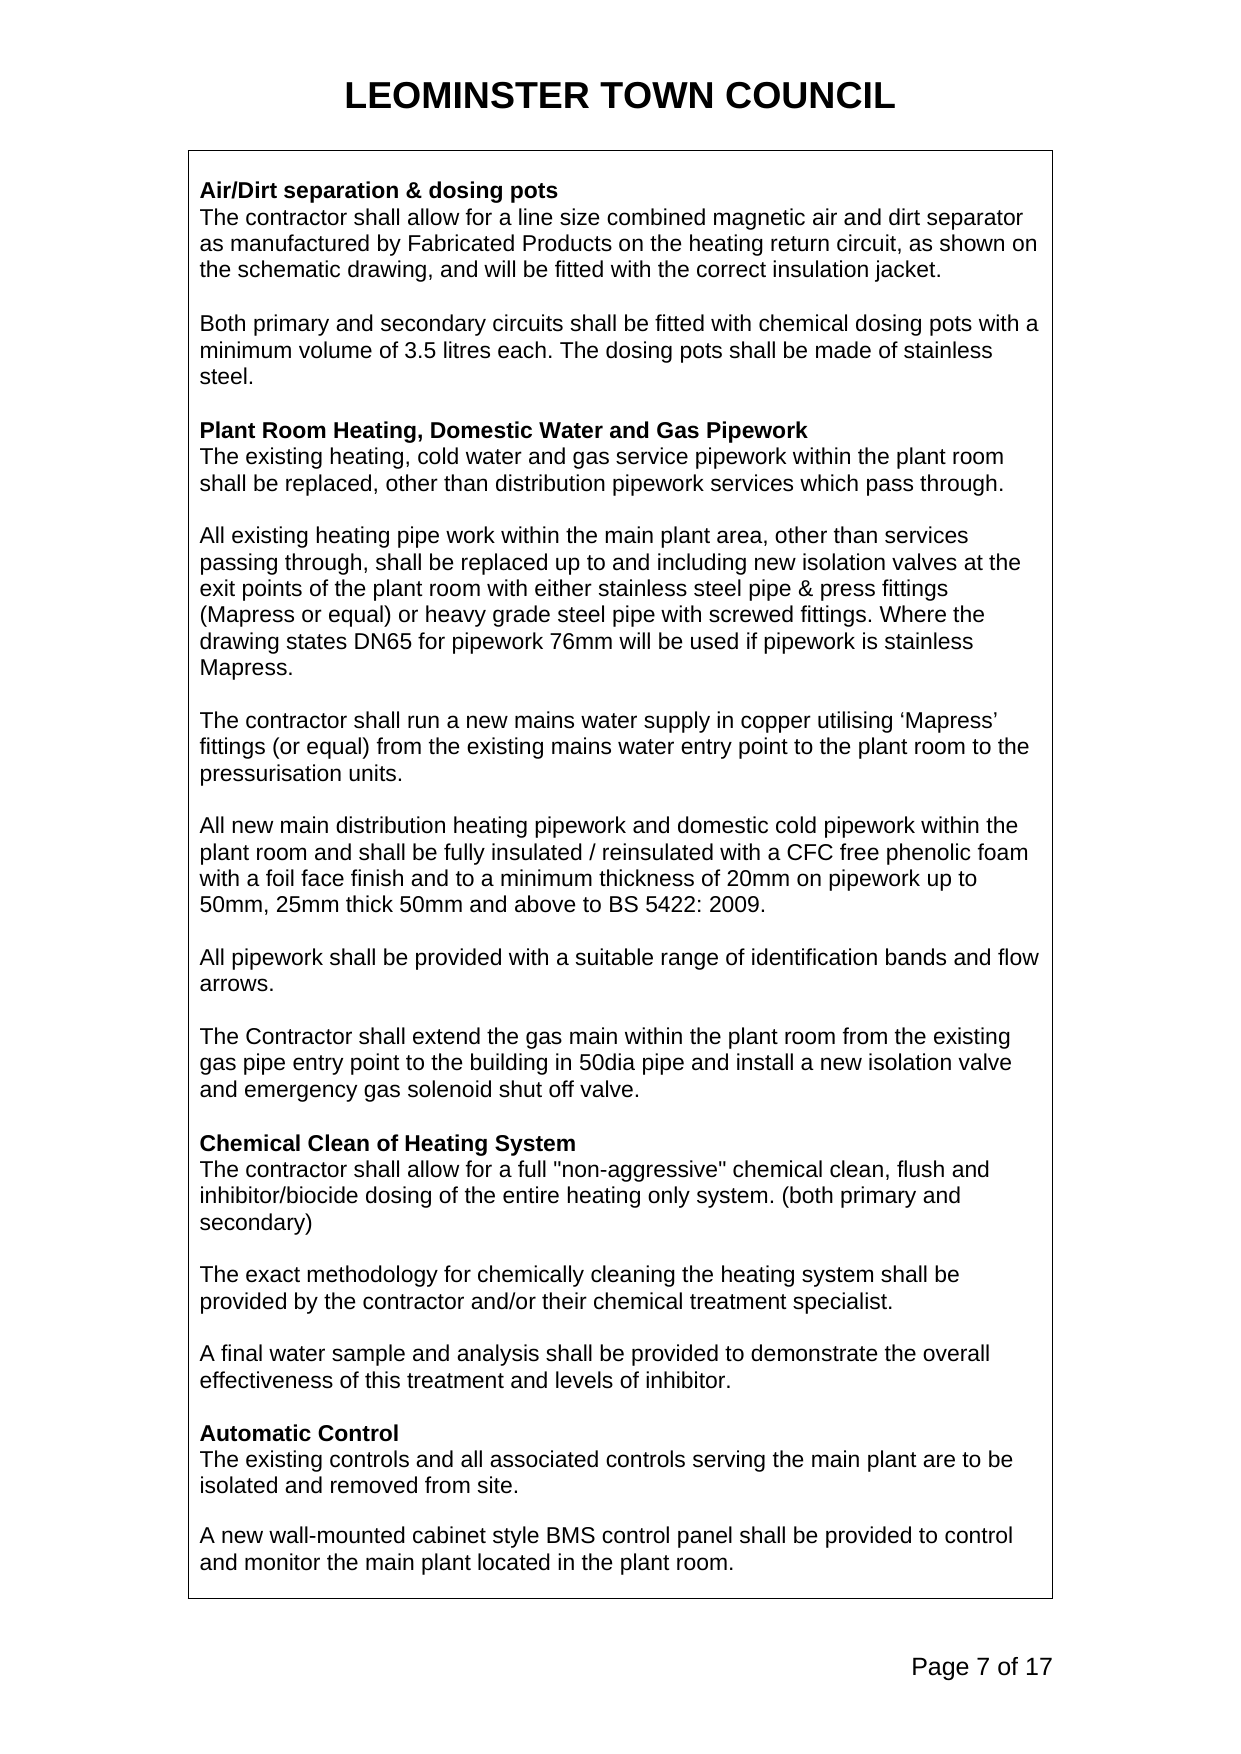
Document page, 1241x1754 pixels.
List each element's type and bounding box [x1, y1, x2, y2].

table_cell [189, 151, 1052, 1598]
